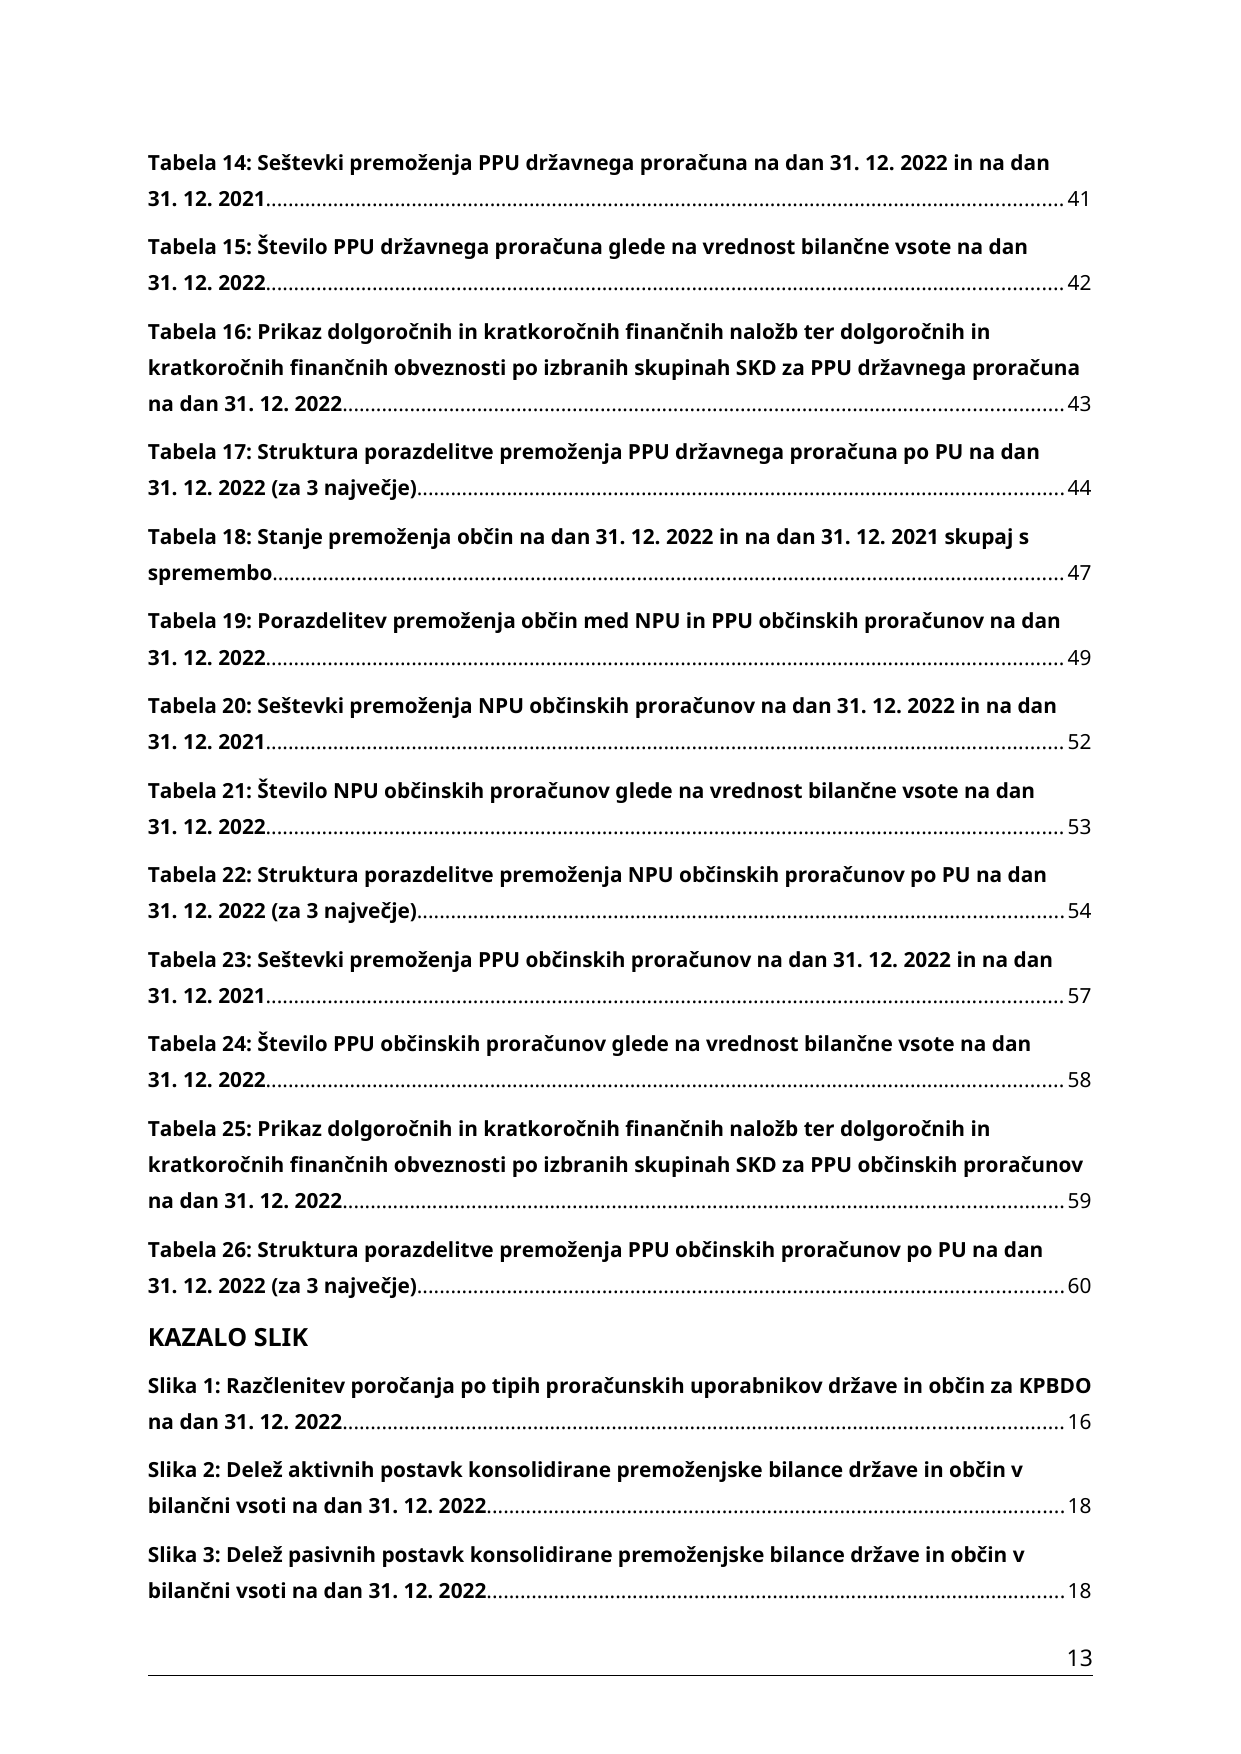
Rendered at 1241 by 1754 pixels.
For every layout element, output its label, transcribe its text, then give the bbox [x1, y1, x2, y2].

text Tabela 24: Število PPU občinskih proračunov glede na vrednost bilančne vsote na dan 31. 12. 2022 58 [148, 1029, 1093, 1094]
text Tabela 18: Stanje premoženja občin na dan 31. 12. 2022 in na dan 31. 12. 2021 skupaj s spremembo 47 [148, 522, 1093, 587]
text Tabela 20: Seštevki premoženja NPU občinskih proračunov na dan 31. 12. 2022 in na dan 31. 12. 2021 52 [148, 691, 1093, 756]
text KAZALO SLIK [148, 1319, 1093, 1353]
text Slika 2: Delež aktivnih postavk konsolidirane premoženjske bilance države in občin v bilančni vsoti na dan 31. 12. 2022 18 [148, 1456, 1093, 1520]
text Tabela 22: Struktura porazdelitve premoženja NPU občinskih proračunov po PU na dan 31. 12. 2022 (za 3 največje) 54 [148, 860, 1093, 925]
text Slika 3: Delež pasivnih postavk konsolidirane premoženjske bilance države in občin v bilančni vsoti na dan 31. 12. 2022 18 [148, 1540, 1093, 1605]
text Tabela 15: Število PPU državnega proračuna glede na vrednost bilančne vsote na dan 31. 12. 2022 42 [148, 232, 1093, 297]
text Tabela 26: Struktura porazdelitve premoženja PPU občinskih proračunov po PU na dan 31. 12. 2022 (za 3 največje) 60 [148, 1235, 1093, 1299]
text Tabela 21: Število NPU občinskih proračunov glede na vrednost bilančne vsote na dan 31. 12. 2022 53 [148, 776, 1093, 840]
text Tabela 17: Struktura porazdelitve premoženja PPU državnega proračuna po PU na dan 31. 12. 2022 (za 3 največje) 44 [148, 437, 1093, 502]
text Tabela 25: Prikaz dolgoročnih in kratkoročnih finančnih naložb ter dolgoročnih in kratkoročnih finančnih obveznosti po izbranih skupinah SKD za PPU občinskih proračunov na dan 31. 12. 2022 59 [148, 1114, 1093, 1215]
text Slika 1: Razčlenitev poročanja po tipih proračunskih uporabnikov države in občin za KPBDO na dan 31. 12. 2022 16 [148, 1371, 1093, 1436]
text Tabela 19: Porazdelitev premoženja občin med NPU in PPU občinskih proračunov na dan 31. 12. 2022 49 [148, 607, 1093, 671]
text Tabela 14: Seštevki premoženja PPU državnega proračuna na dan 31. 12. 2022 in na dan 31. 12. 2021 41 [148, 148, 1093, 212]
text Tabela 23: Seštevki premoženja PPU občinskih proračunov na dan 31. 12. 2022 in na dan 31. 12. 2021 57 [148, 945, 1093, 1009]
text Tabela 16: Prikaz dolgoročnih in kratkoročnih finančnih naložb ter dolgoročnih in kratkoročnih finančnih obveznosti po izbranih skupinah SKD za PPU državnega proračuna na dan 31. 12. 2022 43 [148, 317, 1093, 417]
